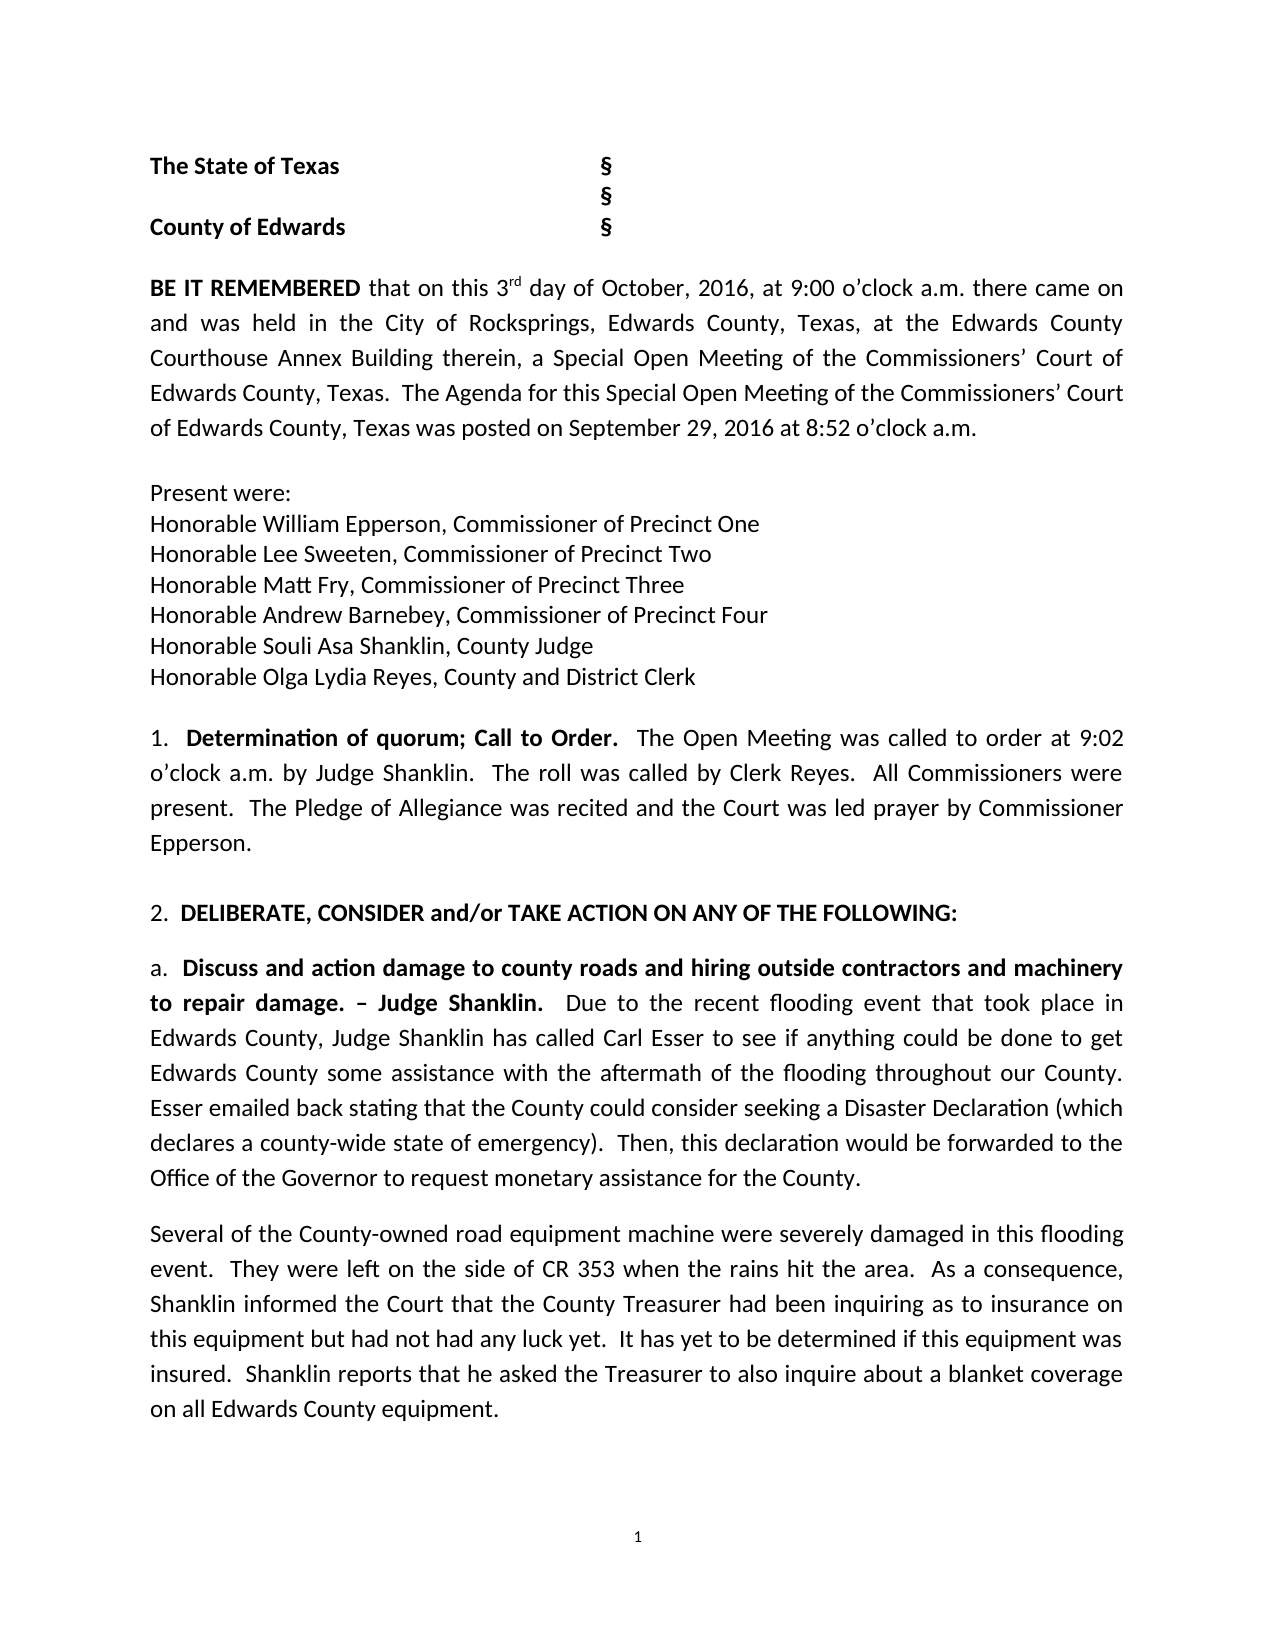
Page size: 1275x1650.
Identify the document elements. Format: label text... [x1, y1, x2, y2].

text Honorable Souli Asa Shanklin, [150, 630, 1125, 661]
text The State of § [150, 150, 1125, 181]
text Honorable William Epperson, Commissioner of Precinct One [150, 508, 1125, 539]
text Honorable Matt Fry, Commissioner of Precinct Three [150, 569, 1125, 600]
text BE IT REMEMBERED that on this 3rd day of October, 2016, at 9:00 o’clock a.m. there came on and was held in the City of Rocksprings, Edwards County, Texas, at the Edwards County Courthouse Annex Building therein, a Special Open Meeting of the Commissioners’ Court of Edwards County, Texas. The Agenda for this Special Open Meeting of the Commissioners’ Court of Edwards County, Texas was posted on September 29, 2016 at 8:52 o’clock a.m. [150, 272, 1125, 443]
text Several of the County-owned road equipment machine were severely damaged in this flooding event. They were left on the side of CR 353 when the rains hit the area. As a consequence, Shanklin informed the Court that the County Treasurer had been inquiring as to insurance on this equipment but had not had any luck yet. It has yet to be determined if this equipment was insured. Shanklin reports that he asked the Treasurer to also inquire about a blanket coverage on all Edwards County equipment. [150, 1218, 1125, 1424]
text Present were: [150, 478, 1125, 508]
text § [150, 211, 1125, 242]
text 2. DELIBERATE, CONSIDER and/or TAKE ACTION ON ANY OF THE FOLLOWING: [150, 897, 1125, 927]
text a. Discuss and action damage to county roads and hiring outside contractors and machinery to repair damage. – Judge Shanklin. Due to the recent flooding event that took place in Edwards County, Judge Shanklin has called Carl Esser to see if anything could be done to get Edwards County some assistance with the aftermath of the flooding throughout our County. Esser emailed back stating that the County could consider seeking a Disaster Declaration (which declares a county-wide state of emergency). Then, this declaration would be forwarded to the Office of the Governor to request monetary assistance for the County. [150, 953, 1125, 1193]
text Honorable Lee Sweeten, Commissioner of Precinct Two [150, 539, 1125, 569]
text Honorable Olga Reyes, County and District Clerk [150, 661, 1125, 691]
text 1. Determination of quorum; Call to Order. The Open Meeting was called to order at 9:02 o’clock a.m. by Judge Shanklin. The roll was called by Clerk Reyes. All Commissioners were present. The Pledge of Allegiance was recited and the Court was led prayer by Commissioner Epperson. [150, 722, 1125, 857]
text § [150, 181, 1125, 211]
text Honorable Andrew Barnebey, Commissioner of Precinct Four [150, 600, 1125, 630]
